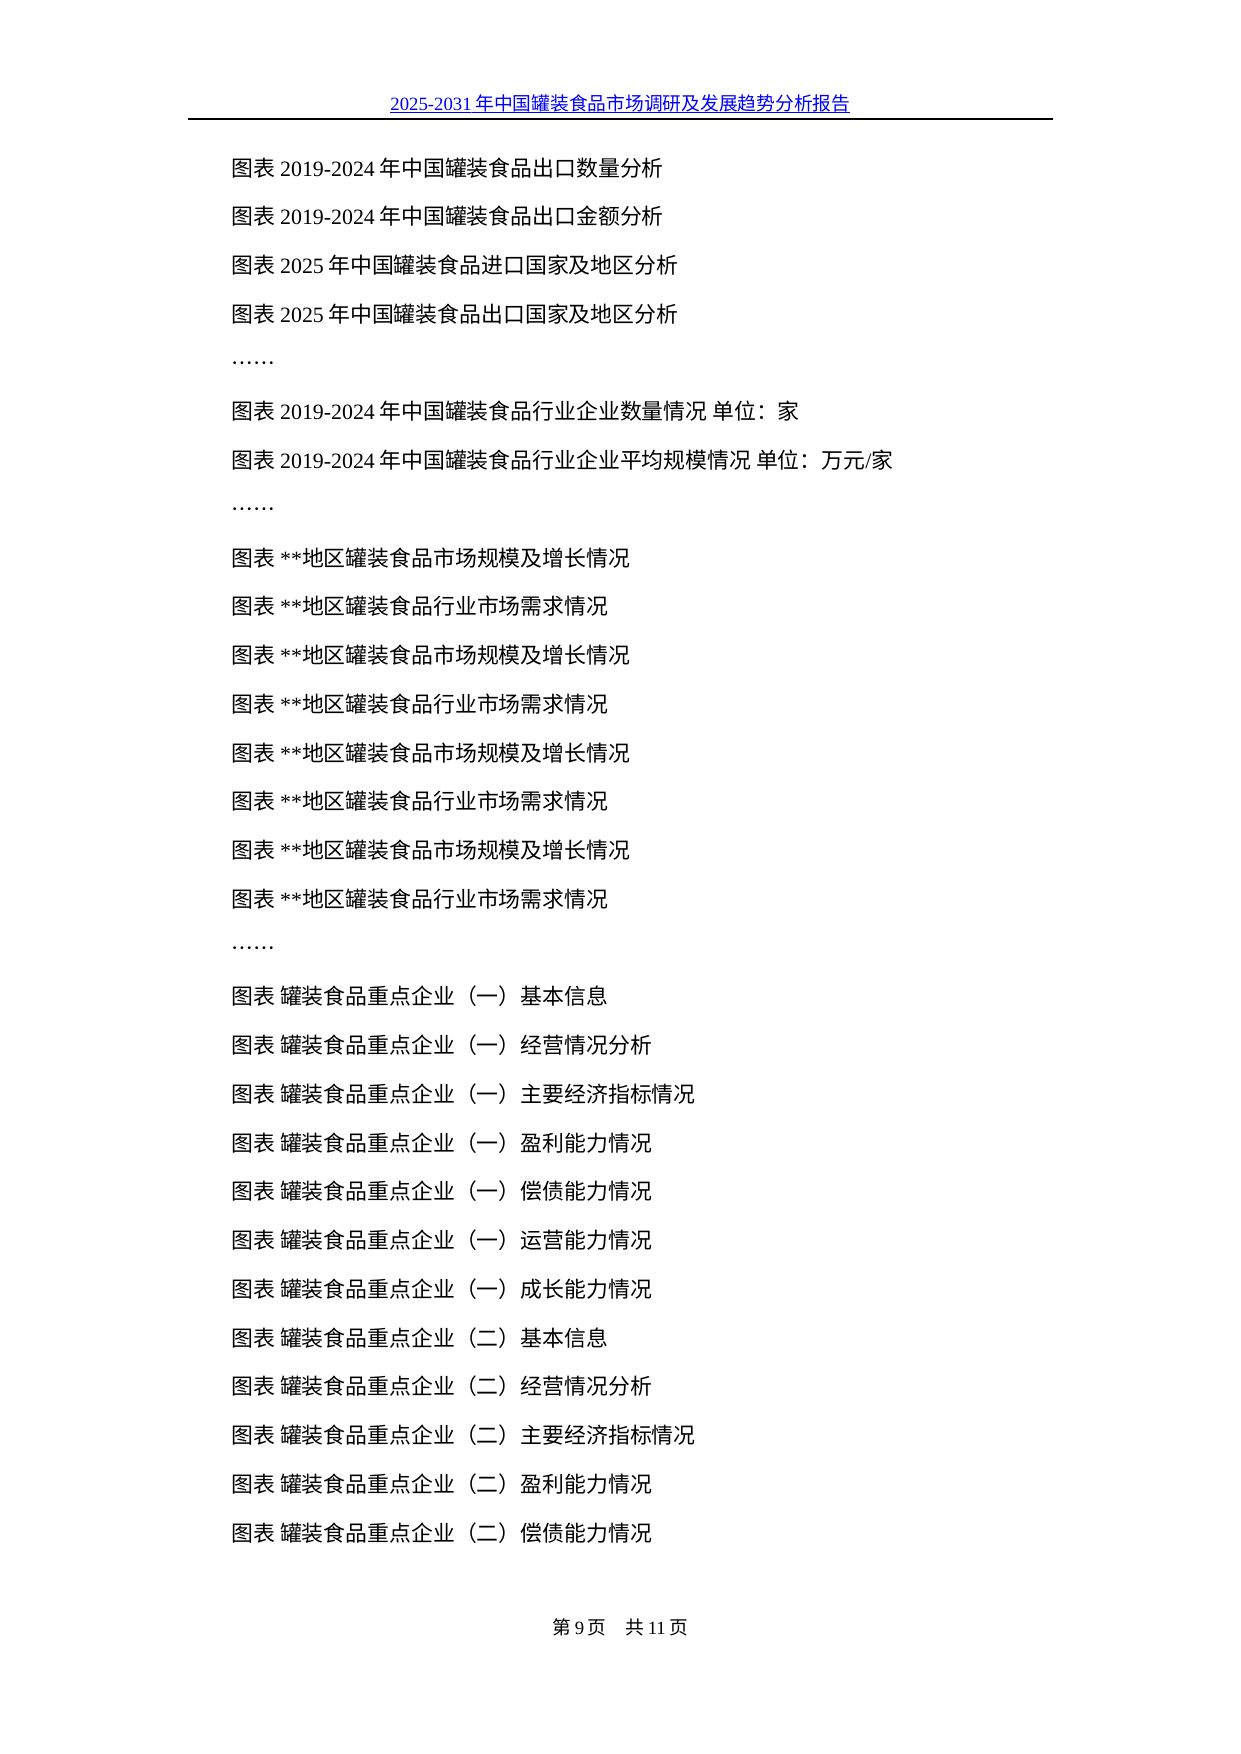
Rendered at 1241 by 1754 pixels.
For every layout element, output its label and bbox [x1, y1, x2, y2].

text [187, 150, 1053, 1548]
